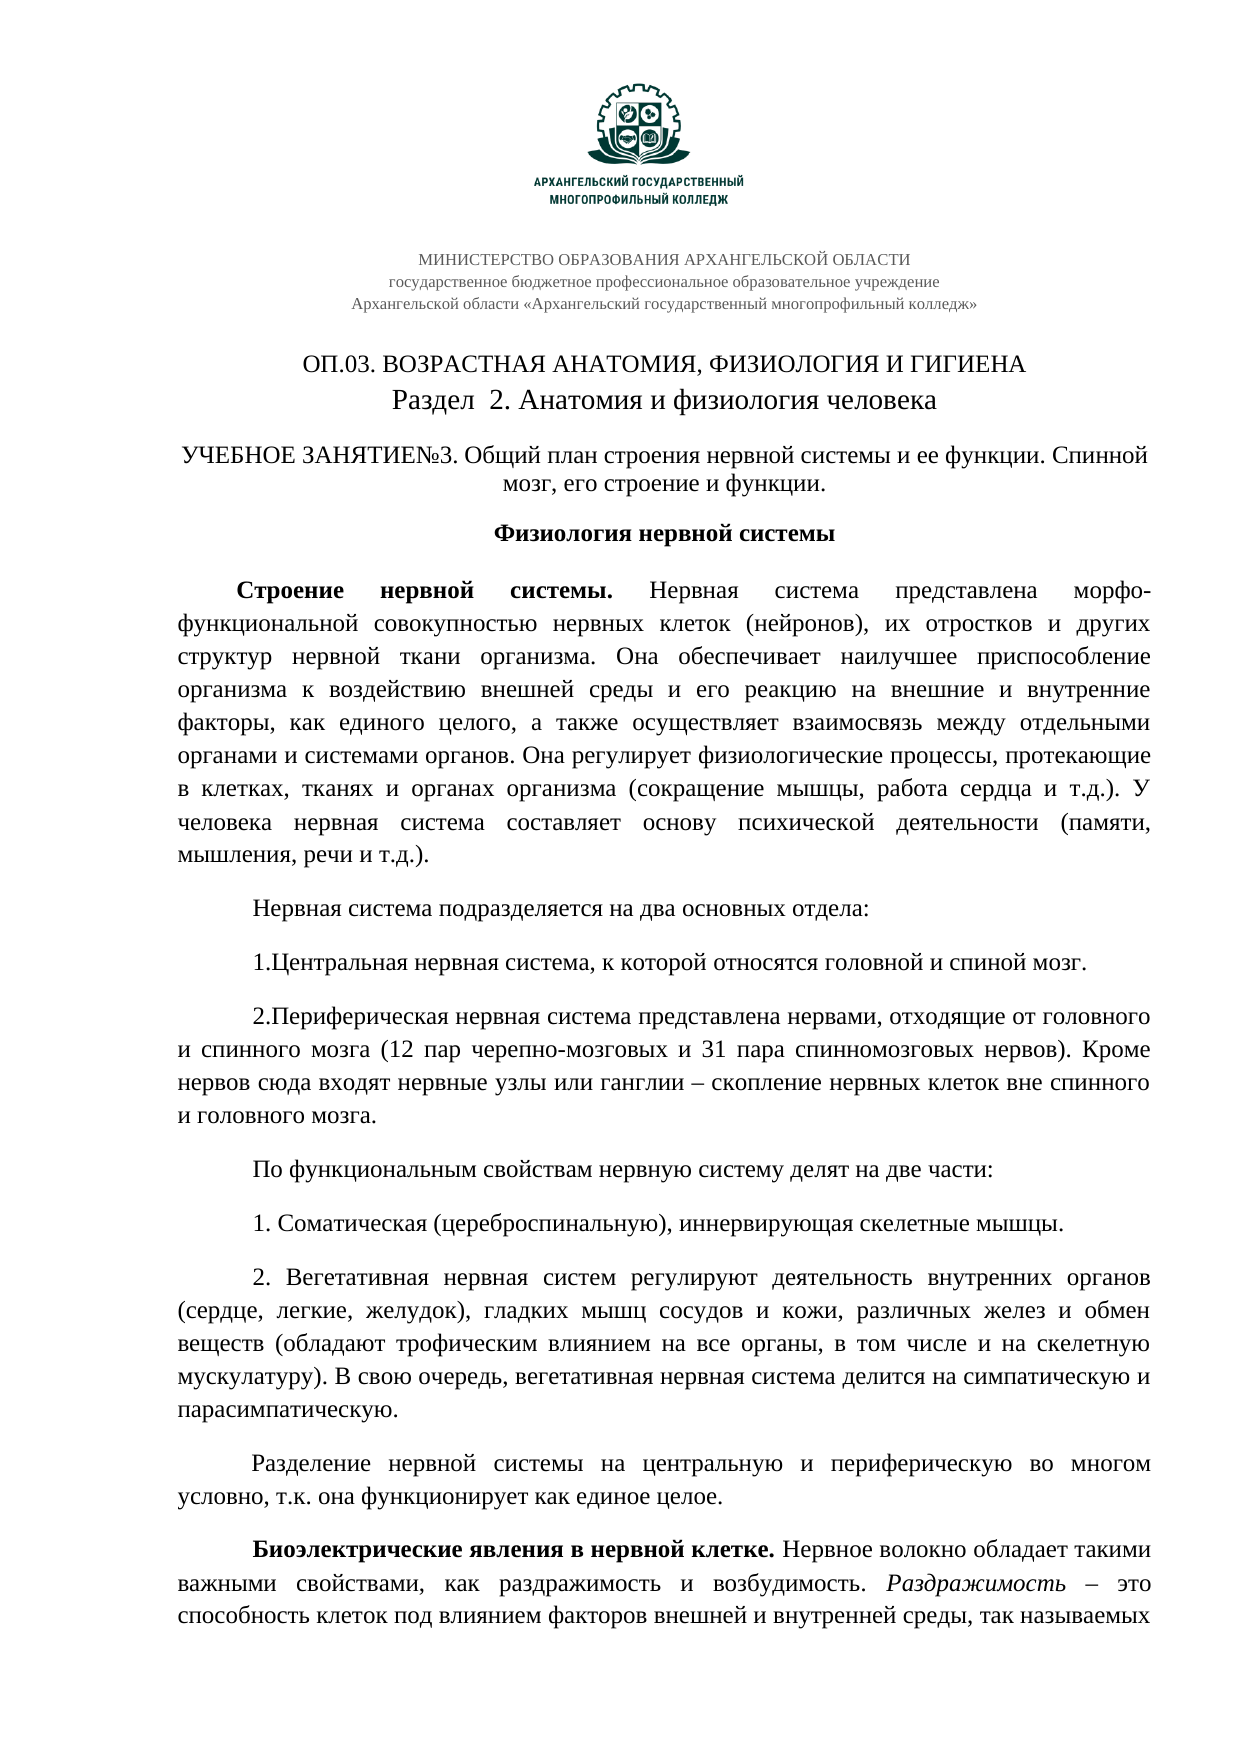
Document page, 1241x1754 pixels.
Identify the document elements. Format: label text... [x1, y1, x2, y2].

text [177, 1534, 1152, 1629]
text Строение нервной системы. Нервная система представлена морфо-функциональной совокупностью нервных клеток (нейронов), их отростков и других структур нервной ткани организма. Она обеспечивает наилучшее приспособление организма к воздействию внешней среды и его реакцию на внешние и внутренние факторы, как единого целого, а также осуществляет взаимосвязь между отдельными органами и системами органов. Она регулирует физиологические процессы, протекающие в клетках, тканях и органах организма (сокращение мышцы, работа сердца и т.д.). У человека нервная система составляет основу психической деятельности (памяти, мышления, речи и т.д.). [177, 575, 1152, 868]
text Раздел 2. Анатомия и физиология человека [177, 382, 1152, 416]
picture [506, 54, 771, 232]
text Архангельской области «Архангельский государственный многопрофильный колледж» [177, 294, 1152, 313]
text ОП.03. ВОЗРАСТНАЯ АНАТОМИЯ, ФИЗИОЛОГИЯ И ГИГИЕНА [177, 349, 1152, 378]
text По функциональным свойствам нервную систему делят на две части: [177, 1154, 1152, 1183]
text 2.Периферическая нервная система представлена нервами, отходящие от головного и спинного мозга (12 пар черепно-мозговых и 31 пара спинномозговых нервов). Кроме нервов сюда входят нервные узлы или ганглии – скопление нервных клеток вне спинного и головного мозга. [177, 1001, 1152, 1129]
text Нервная система подразделяется на два основных отдела: [177, 893, 1152, 922]
text государственное бюджетное профессиональное образовательное учреждение [177, 272, 1152, 291]
text 2. Вегетативная нервная систем регулируют деятельность внутренних органов (сердце, легкие, желудок), гладких мышц сосудов и кожи, различных желез и обмен веществ (обладают трофическим влиянием на все органы, в том числе и на скелетную мускулатуру). В свою очередь, вегетативная нервная система делится на симпатическую и парасимпатическую. [177, 1262, 1152, 1423]
text Физиология нервной системы [177, 518, 1152, 547]
text Разделение нервной системы на центральную и периферическую во многом условно, т.к. она функционирует как единое целое. [177, 1448, 1152, 1509]
text 1. Соматическая (цереброспинальную), иннервирующая скелетные мышцы. [177, 1208, 1152, 1237]
text УЧЕБНОЕ ЗАНЯТИЕ№3. Общий план строения нервной системы и ее функции. Спинной мозг, его строение и функции. [177, 441, 1152, 497]
text 1.Центральная нервная система, к которой относятся головной и спиной мозг. [177, 947, 1152, 976]
text МИНИСТЕРСТВО ОБРАЗОВАНИЯ АРХАНГЕЛЬСКОЙ ОБЛАСТИ [177, 250, 1152, 269]
